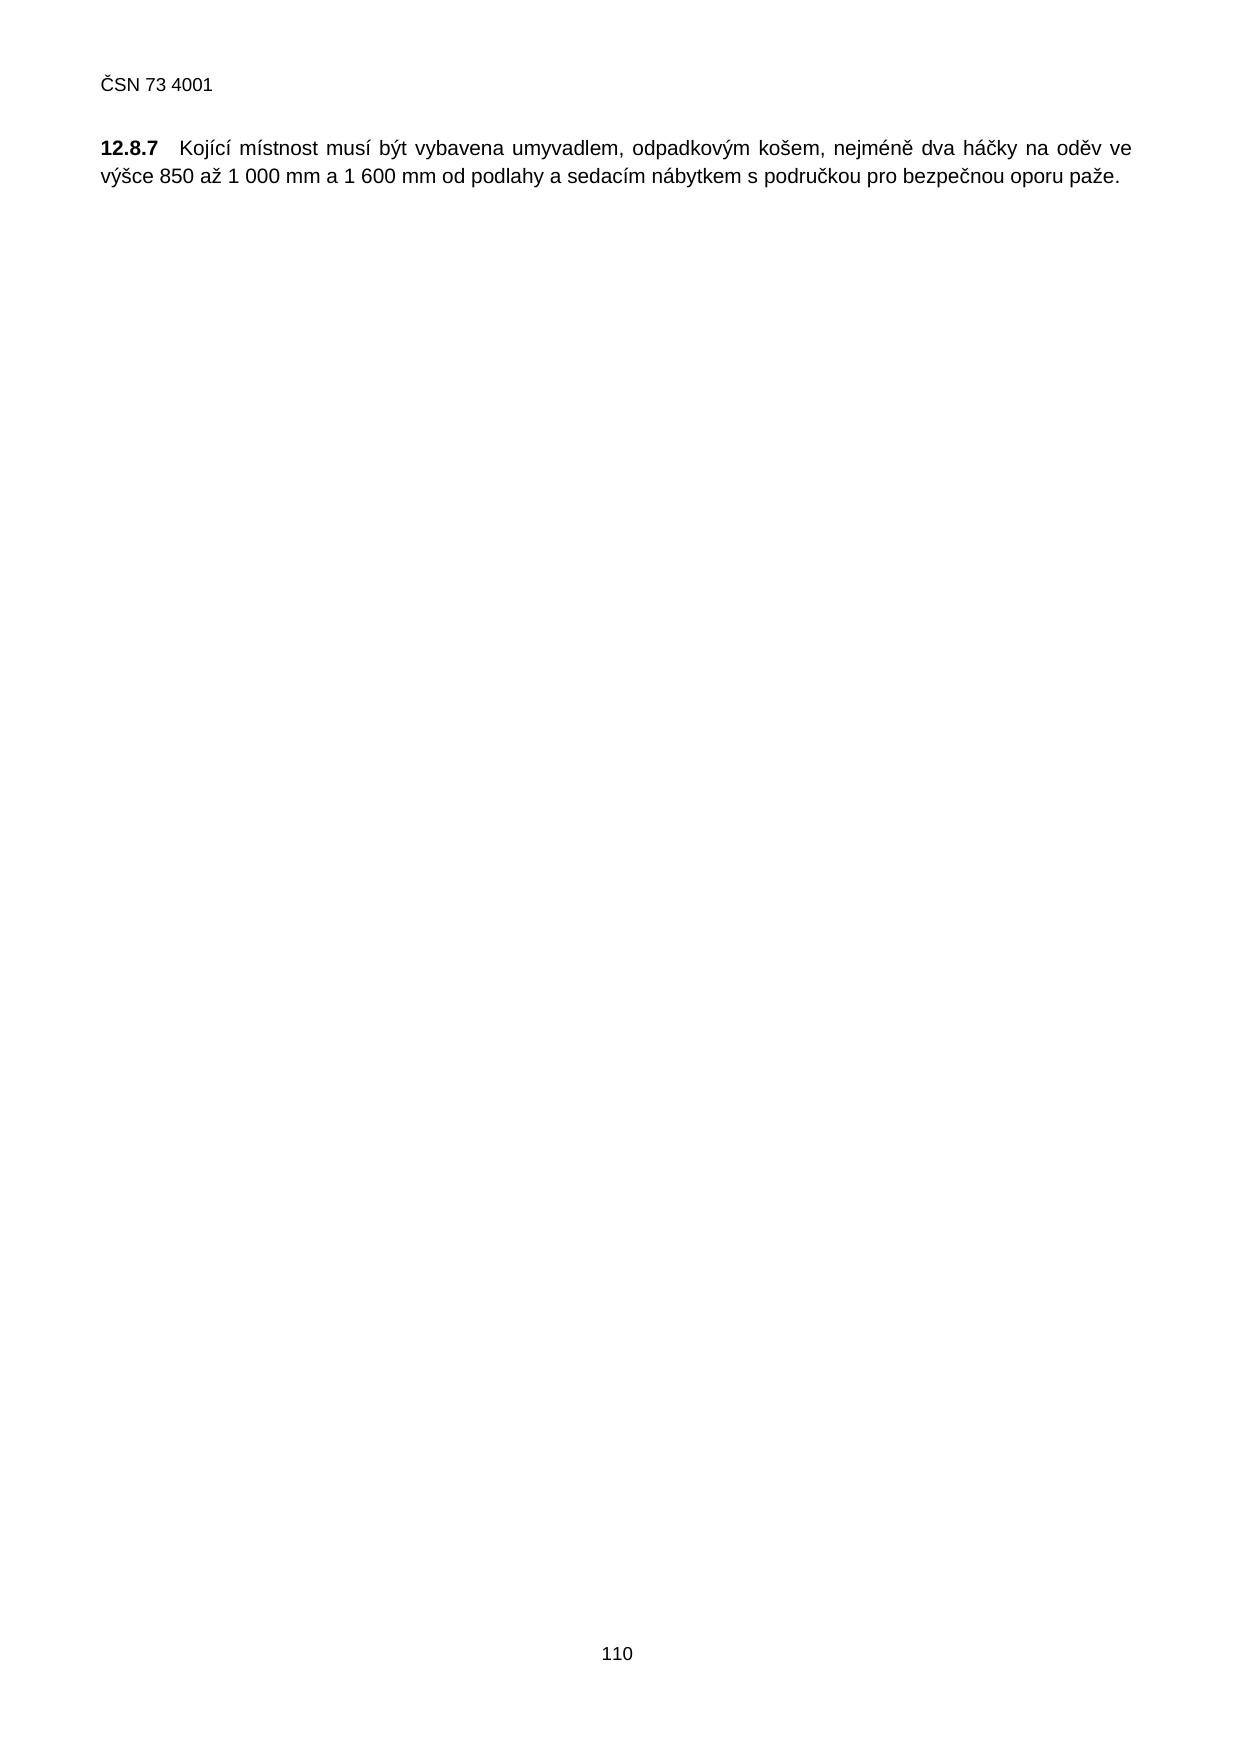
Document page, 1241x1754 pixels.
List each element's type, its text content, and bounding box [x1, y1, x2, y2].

text 12.8.7 Kojící místnost musí být vybavena umyvadlem, odpadkovým košem, nejméně dva háčky na oděv ve výšce 850 až 1 000 mm a 1 600 mm od podlahy a sedacím nábytkem s područkou pro bezpečnou oporu paže. [100, 136, 1134, 188]
